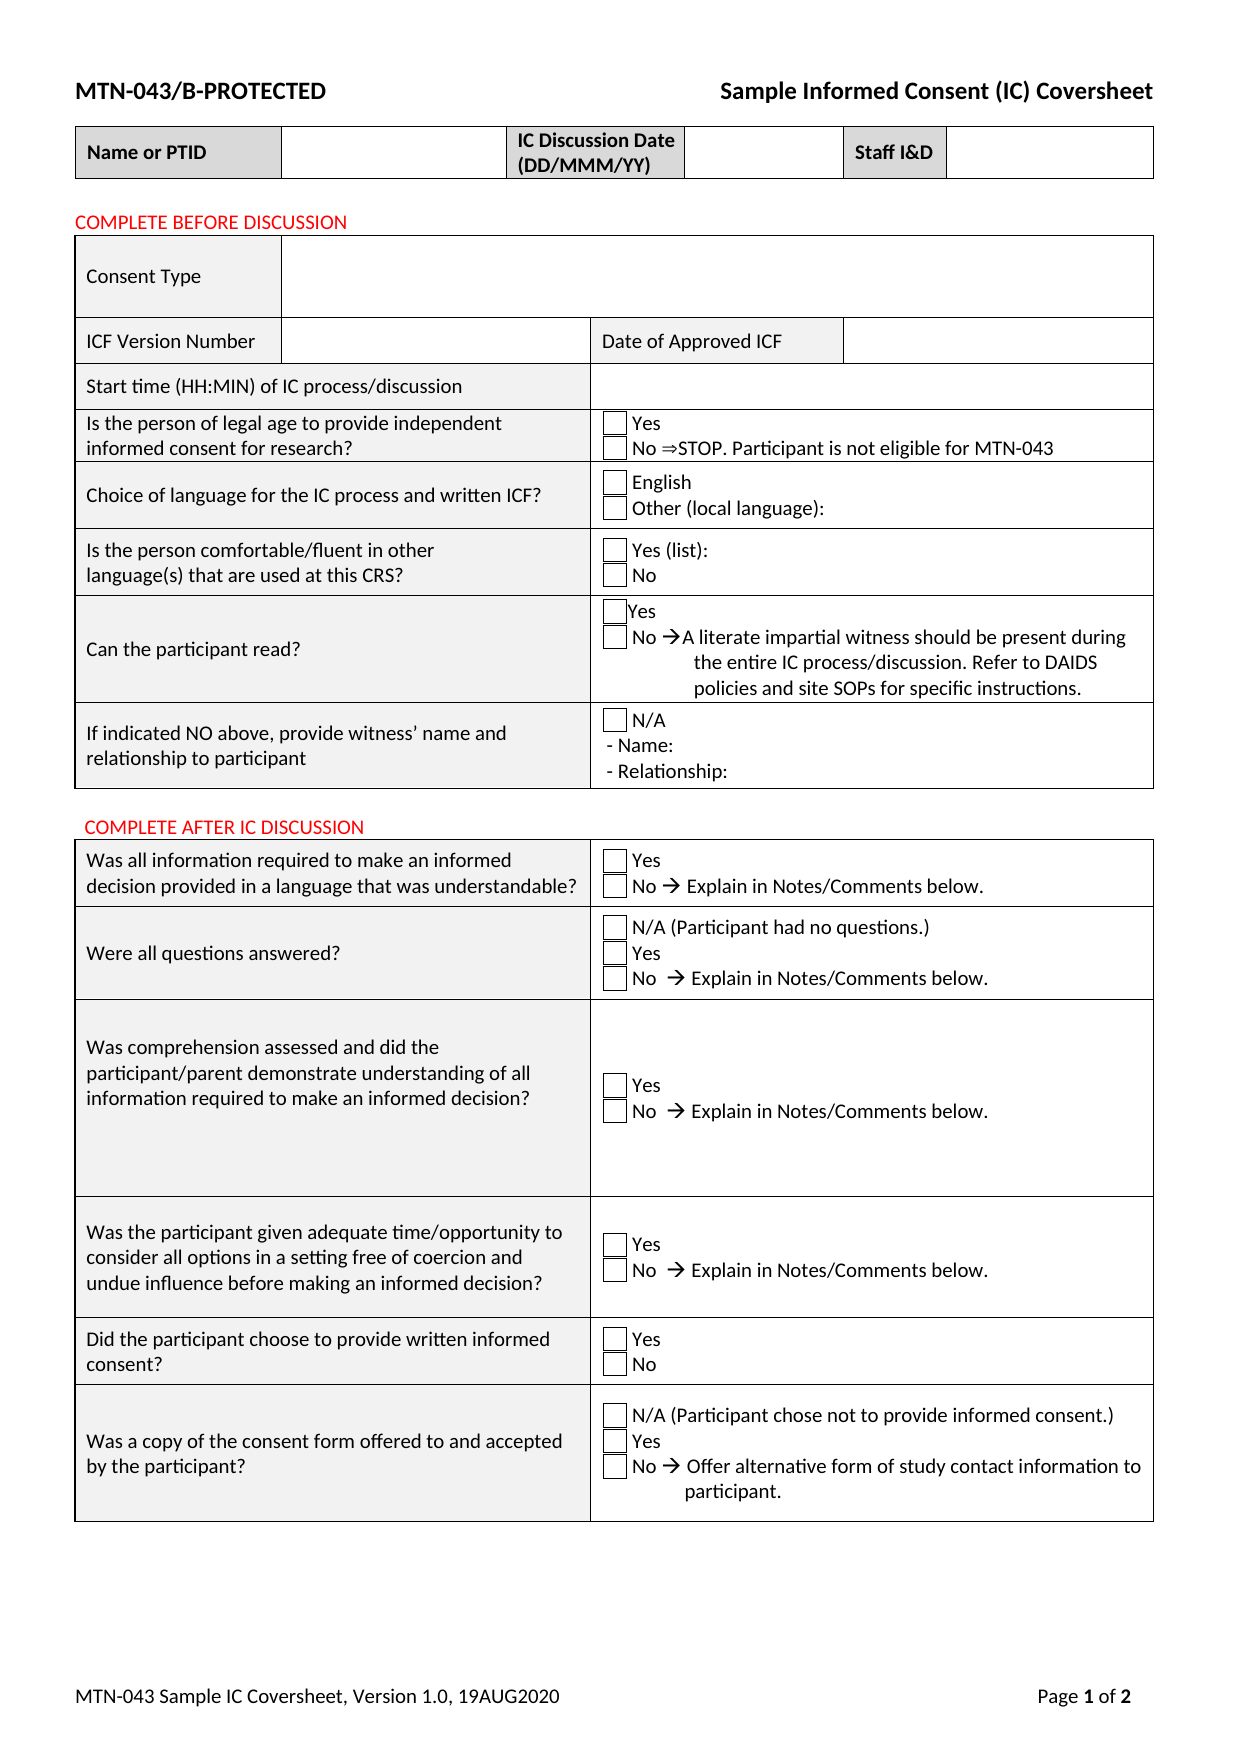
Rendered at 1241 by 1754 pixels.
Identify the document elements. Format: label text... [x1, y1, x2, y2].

table_cell Date of Approved ICF [591, 318, 843, 363]
table_cell Did the participant choose to provide written informed consent? [76, 1318, 590, 1384]
text COMPLETE AFTER IC DISCUSSION [84, 814, 1165, 839]
table_header Yes No Explain in Notes/Comments below. [591, 840, 1153, 906]
table_cell Yes No A literate impartial witness should be present during the entire IC process/discussion. Refer to DAIDS policies and site SOPs for specific instructions. [591, 596, 1153, 702]
table_cell Was a copy of the consent form offered to and accepted by the participant? [76, 1385, 590, 1521]
table_header [282, 236, 1153, 317]
table_cell If indicated NO above, provide witness’ name and relationship to participant [76, 703, 590, 787]
table_cell Can the participant read? [76, 596, 590, 702]
text COMPLETE BEFORE DISCUSSION [75, 209, 1165, 235]
table_cell Was the participant given adequate time/opportunity to consider all options in a setting free of coercion and undue influence before making an informed decision? [76, 1197, 590, 1317]
table_cell [282, 318, 590, 363]
table_cell N/A (Participant chose not to provide informed consent.) Yes No Offer alternative form of study contact information to participant. [591, 1385, 1153, 1521]
table_cell Yes No Explain in Notes/Comments below. [591, 1197, 1153, 1317]
table_cell Is the person of legal age to provide independent informed consent for research? [76, 410, 590, 461]
table_cell Were all questions answered? [76, 907, 590, 998]
table_cell Yes No [591, 1318, 1153, 1384]
table_cell N/A - Name: - Relationship: [591, 703, 1153, 787]
table_cell Yes (list): No [591, 529, 1153, 595]
table_header Consent Type [76, 236, 281, 317]
table_cell English Other (local language): [591, 462, 1153, 528]
table_cell Yes No Explain in Notes/Comments below. [591, 1000, 1153, 1196]
table_cell [844, 318, 1153, 363]
table_header Was all information required to make an informed decision provided in a language that was understandable? [76, 840, 590, 906]
table_cell Choice of language for the IC process and written ICF? [76, 462, 590, 528]
table_cell Was comprehension assessed and did the participant/parent demonstrate understanding of all information required to make an informed decision? [76, 1000, 590, 1196]
table_cell Start time (HH:MIN) of IC process/discussion [76, 364, 590, 409]
table_cell [591, 364, 1153, 409]
table_cell Is the person comfortable/fluent in other language(s) that are used at this CRS? [76, 529, 590, 595]
table_cell Yes No STOP. Participant is not eligible for MTN-043 [591, 410, 1153, 461]
table_cell N/A (Participant had no questions.) Yes No Explain in Notes/Comments below. [591, 907, 1153, 998]
table_cell ICF Version Number [76, 318, 281, 363]
